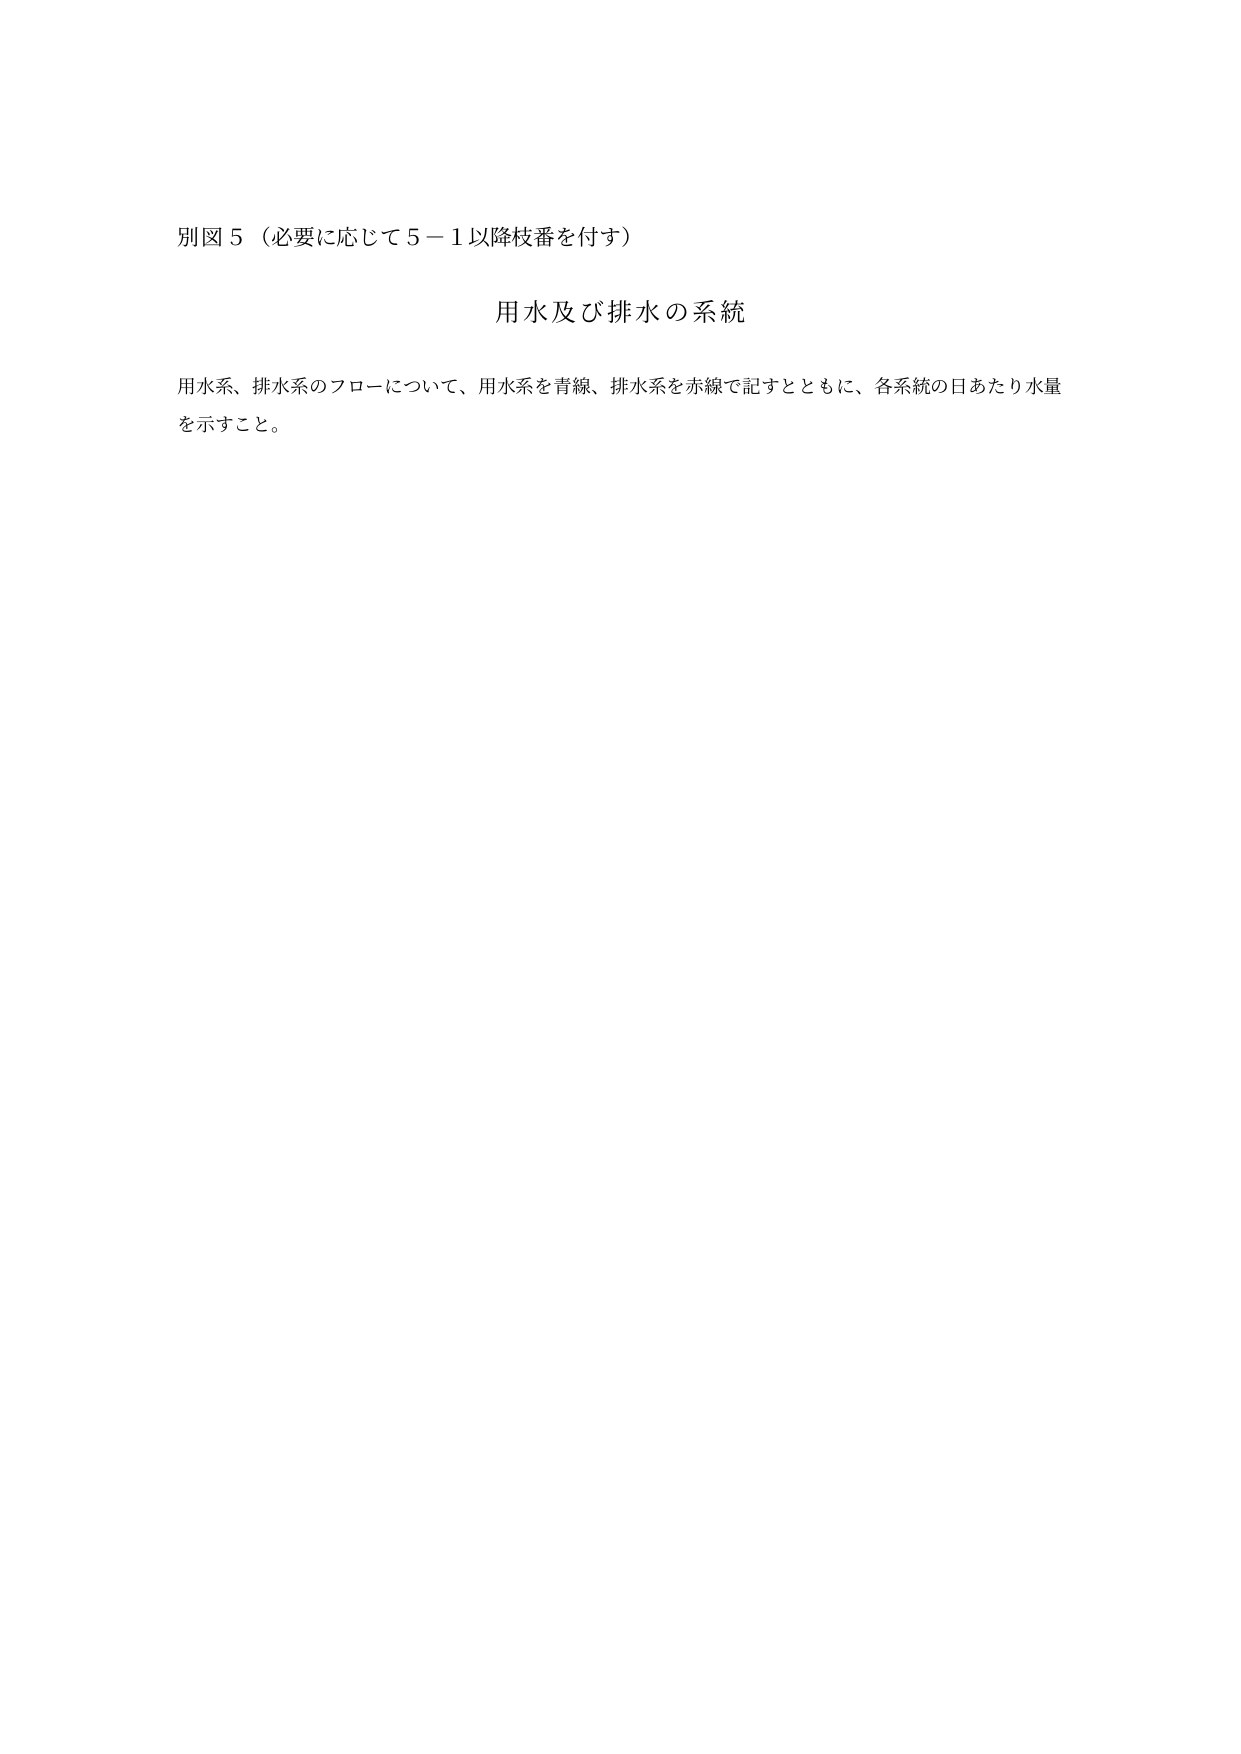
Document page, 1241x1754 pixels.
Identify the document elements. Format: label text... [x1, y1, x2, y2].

text 用水及び排水の系統 [177, 292, 1063, 329]
text 別図５（必要に応じて５－１以降枝番を付す） [177, 217, 1063, 254]
text 用水系、排水系のフローについて、用水系を青線、排水系を赤線で記すとともに、各系統の日あたり水量を示すこと。 [177, 367, 1063, 442]
